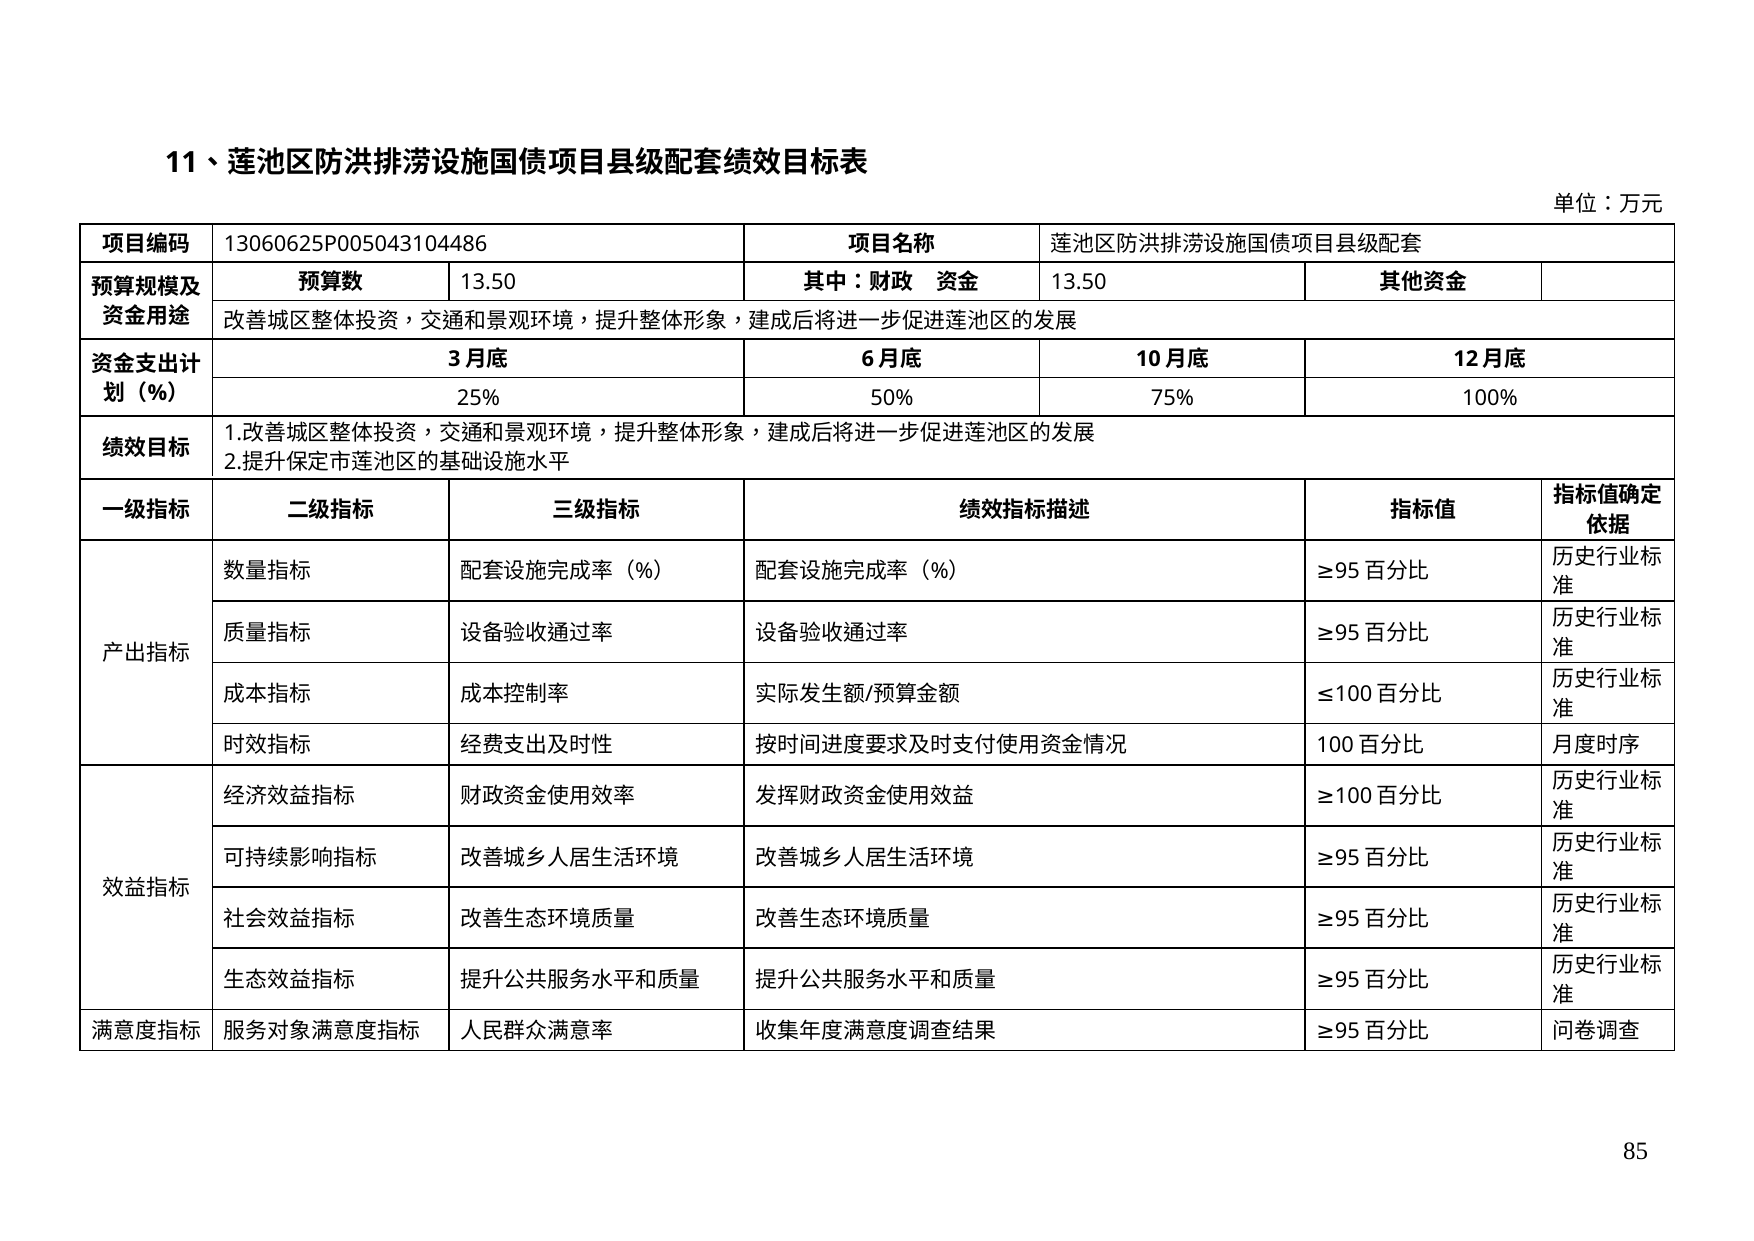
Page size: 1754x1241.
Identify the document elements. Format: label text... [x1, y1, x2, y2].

text 11、莲池区防洪排涝设施国债项目县级配套绩效目标表 [106, 142, 1648, 181]
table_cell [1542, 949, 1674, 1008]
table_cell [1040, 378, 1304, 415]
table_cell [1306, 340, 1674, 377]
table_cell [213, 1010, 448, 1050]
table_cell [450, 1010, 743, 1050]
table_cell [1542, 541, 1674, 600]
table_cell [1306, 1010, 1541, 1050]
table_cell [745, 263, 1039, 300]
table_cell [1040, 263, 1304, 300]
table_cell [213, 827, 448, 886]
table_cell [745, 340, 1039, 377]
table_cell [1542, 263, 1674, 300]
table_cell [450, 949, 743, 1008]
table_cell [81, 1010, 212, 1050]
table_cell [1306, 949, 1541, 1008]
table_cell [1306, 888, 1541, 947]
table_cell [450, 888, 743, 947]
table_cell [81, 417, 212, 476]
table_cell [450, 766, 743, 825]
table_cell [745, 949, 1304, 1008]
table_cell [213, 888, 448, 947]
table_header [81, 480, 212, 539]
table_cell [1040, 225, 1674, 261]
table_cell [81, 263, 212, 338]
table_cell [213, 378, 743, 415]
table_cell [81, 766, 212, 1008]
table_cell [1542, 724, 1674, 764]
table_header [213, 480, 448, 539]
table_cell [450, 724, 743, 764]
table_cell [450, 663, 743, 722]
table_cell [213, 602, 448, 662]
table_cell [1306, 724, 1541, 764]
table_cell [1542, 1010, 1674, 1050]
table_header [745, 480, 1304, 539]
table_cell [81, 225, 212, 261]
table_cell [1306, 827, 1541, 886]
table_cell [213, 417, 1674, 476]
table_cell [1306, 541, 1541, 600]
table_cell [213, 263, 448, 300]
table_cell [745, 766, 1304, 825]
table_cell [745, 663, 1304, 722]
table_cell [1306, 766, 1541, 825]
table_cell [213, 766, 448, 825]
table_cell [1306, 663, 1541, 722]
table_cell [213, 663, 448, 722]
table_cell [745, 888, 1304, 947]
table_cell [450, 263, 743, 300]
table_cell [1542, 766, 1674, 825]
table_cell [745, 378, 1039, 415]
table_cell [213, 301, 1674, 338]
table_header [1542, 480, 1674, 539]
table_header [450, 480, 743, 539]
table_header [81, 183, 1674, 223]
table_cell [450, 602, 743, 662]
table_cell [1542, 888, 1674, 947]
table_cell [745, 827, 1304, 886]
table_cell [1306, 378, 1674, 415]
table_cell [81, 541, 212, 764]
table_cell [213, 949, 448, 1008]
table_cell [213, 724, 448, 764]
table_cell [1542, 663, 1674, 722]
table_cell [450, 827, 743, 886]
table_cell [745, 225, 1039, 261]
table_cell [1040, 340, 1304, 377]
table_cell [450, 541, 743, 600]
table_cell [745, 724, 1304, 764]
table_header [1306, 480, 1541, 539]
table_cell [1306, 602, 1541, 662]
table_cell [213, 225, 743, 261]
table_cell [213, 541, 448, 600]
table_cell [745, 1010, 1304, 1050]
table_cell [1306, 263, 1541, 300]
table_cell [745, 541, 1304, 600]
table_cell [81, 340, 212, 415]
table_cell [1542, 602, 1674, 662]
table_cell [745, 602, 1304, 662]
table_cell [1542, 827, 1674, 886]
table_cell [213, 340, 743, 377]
